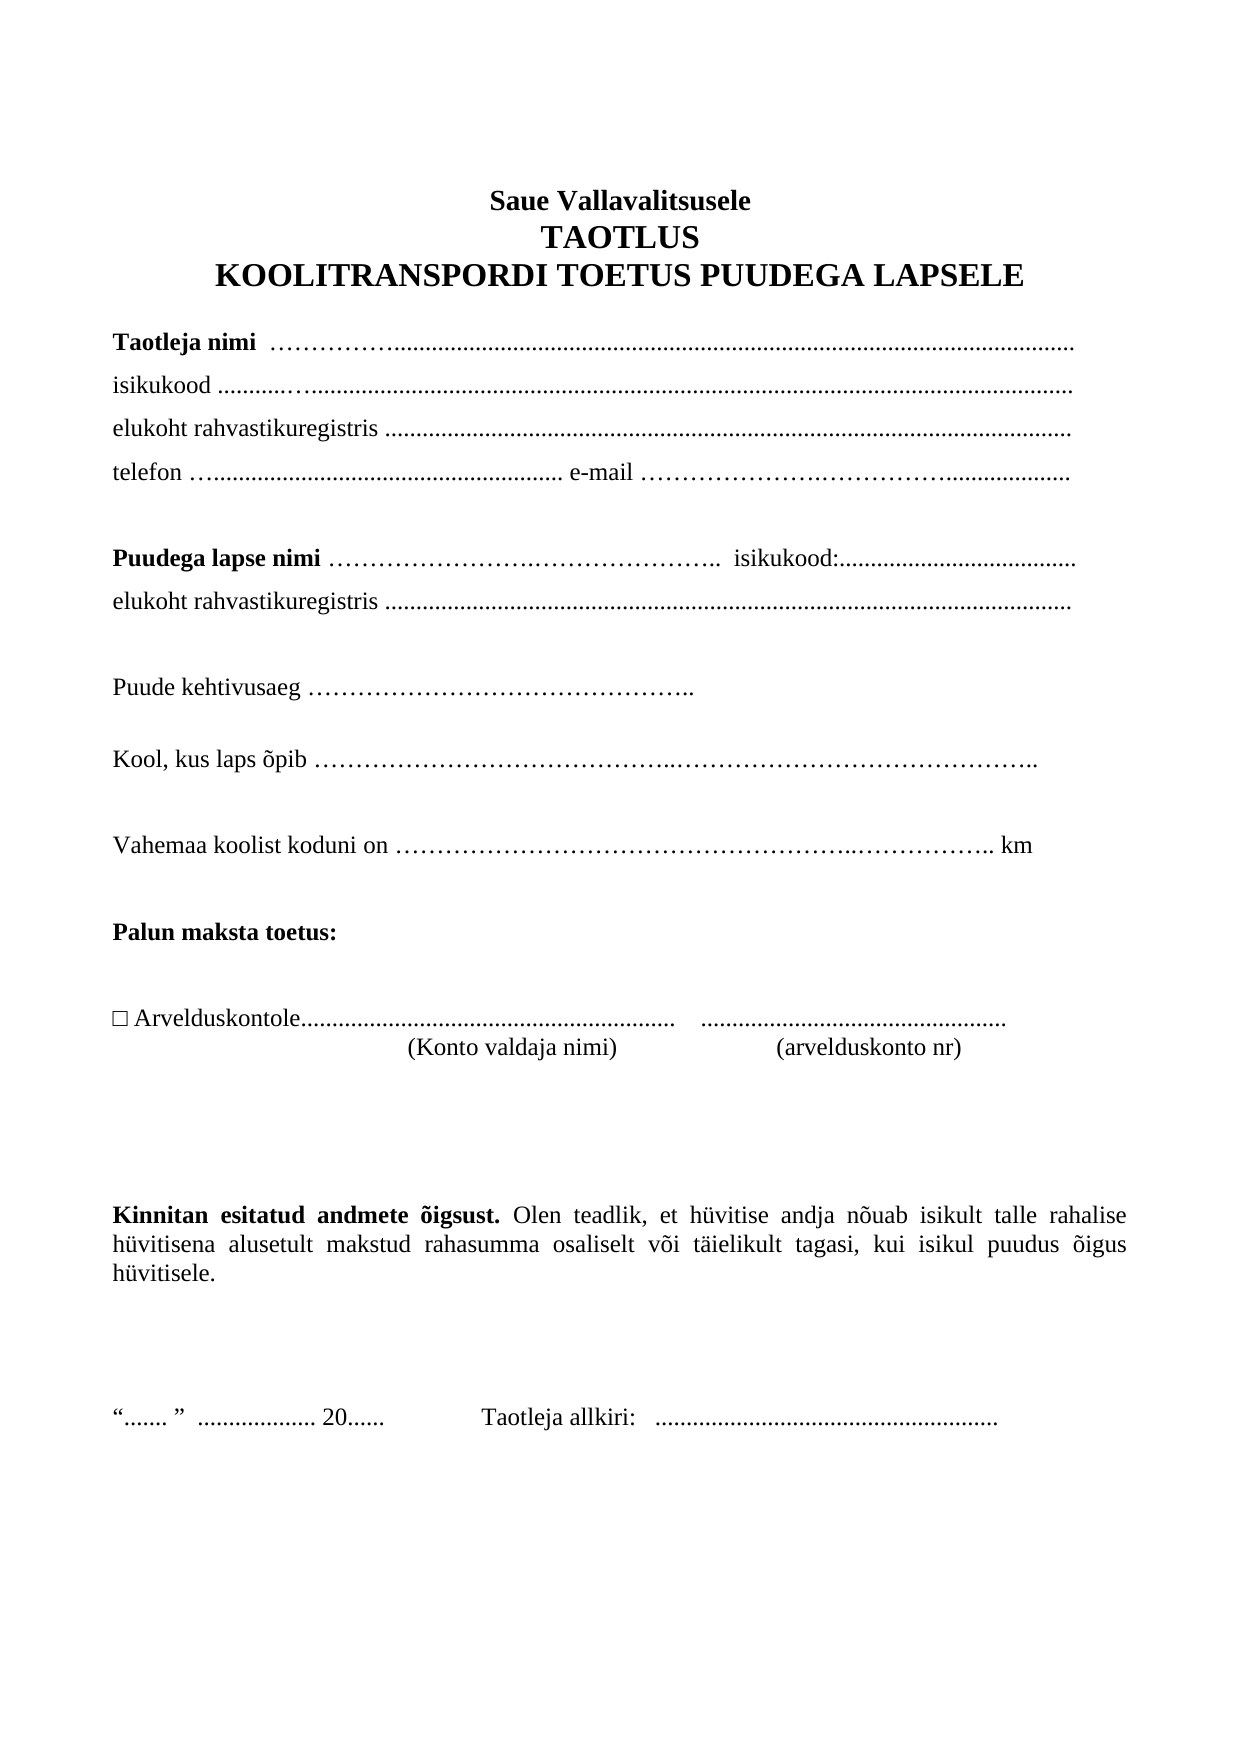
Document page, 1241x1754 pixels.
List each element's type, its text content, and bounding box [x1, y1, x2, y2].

text isikukood ...........….......................................................................................................................... [112, 370, 1128, 399]
text (Konto valdaja nimi) (arvelduskonto nr) [112, 1032, 1128, 1060]
text “....... ” ................... 20...... Taotleja allkiri: ....................................................... [112, 1402, 1128, 1430]
text elukoht rahvastikuregistris .............................................................................................................. [112, 413, 1128, 442]
text Puude kehtivusaeg ……………………………………….. [112, 672, 1128, 701]
text Puudega lapse nimi …………………….………………….. isikukood:...................................... [112, 543, 1128, 572]
text Kinnitan esitatud andmete õigsust. Olen teadlik, et hüvitise andja nõuab isikult talle rahalise hüvitisena alusetult makstud rahasumma osaliselt või täielikult tagasi, kui isikul puudus õigus hüvitisele. [112, 1200, 1128, 1287]
text Taotleja nimi ……………............................................................................................................. [112, 327, 1128, 356]
text □ Arvelduskontole............................................................ ................................................. [112, 1003, 1128, 1032]
text telefon …........................................................ e-mail ………………….…………….................... [112, 457, 1128, 485]
text KOOLITRANSPORDI TOETUS PUUDEGA LAPSELE [112, 255, 1128, 294]
text elukoht rahvastikuregistris .............................................................................................................. [112, 586, 1128, 615]
text Palun maksta toetus: [112, 917, 1128, 945]
text Vahemaa koolist koduni on ………………………………………………..…………….. km [112, 830, 1128, 859]
text Kool, kus laps õpib ……………………………………..…………………………………….. [112, 744, 1128, 773]
text Saue Vallavalitsusele [112, 183, 1128, 217]
text TAOTLUS [112, 217, 1128, 255]
